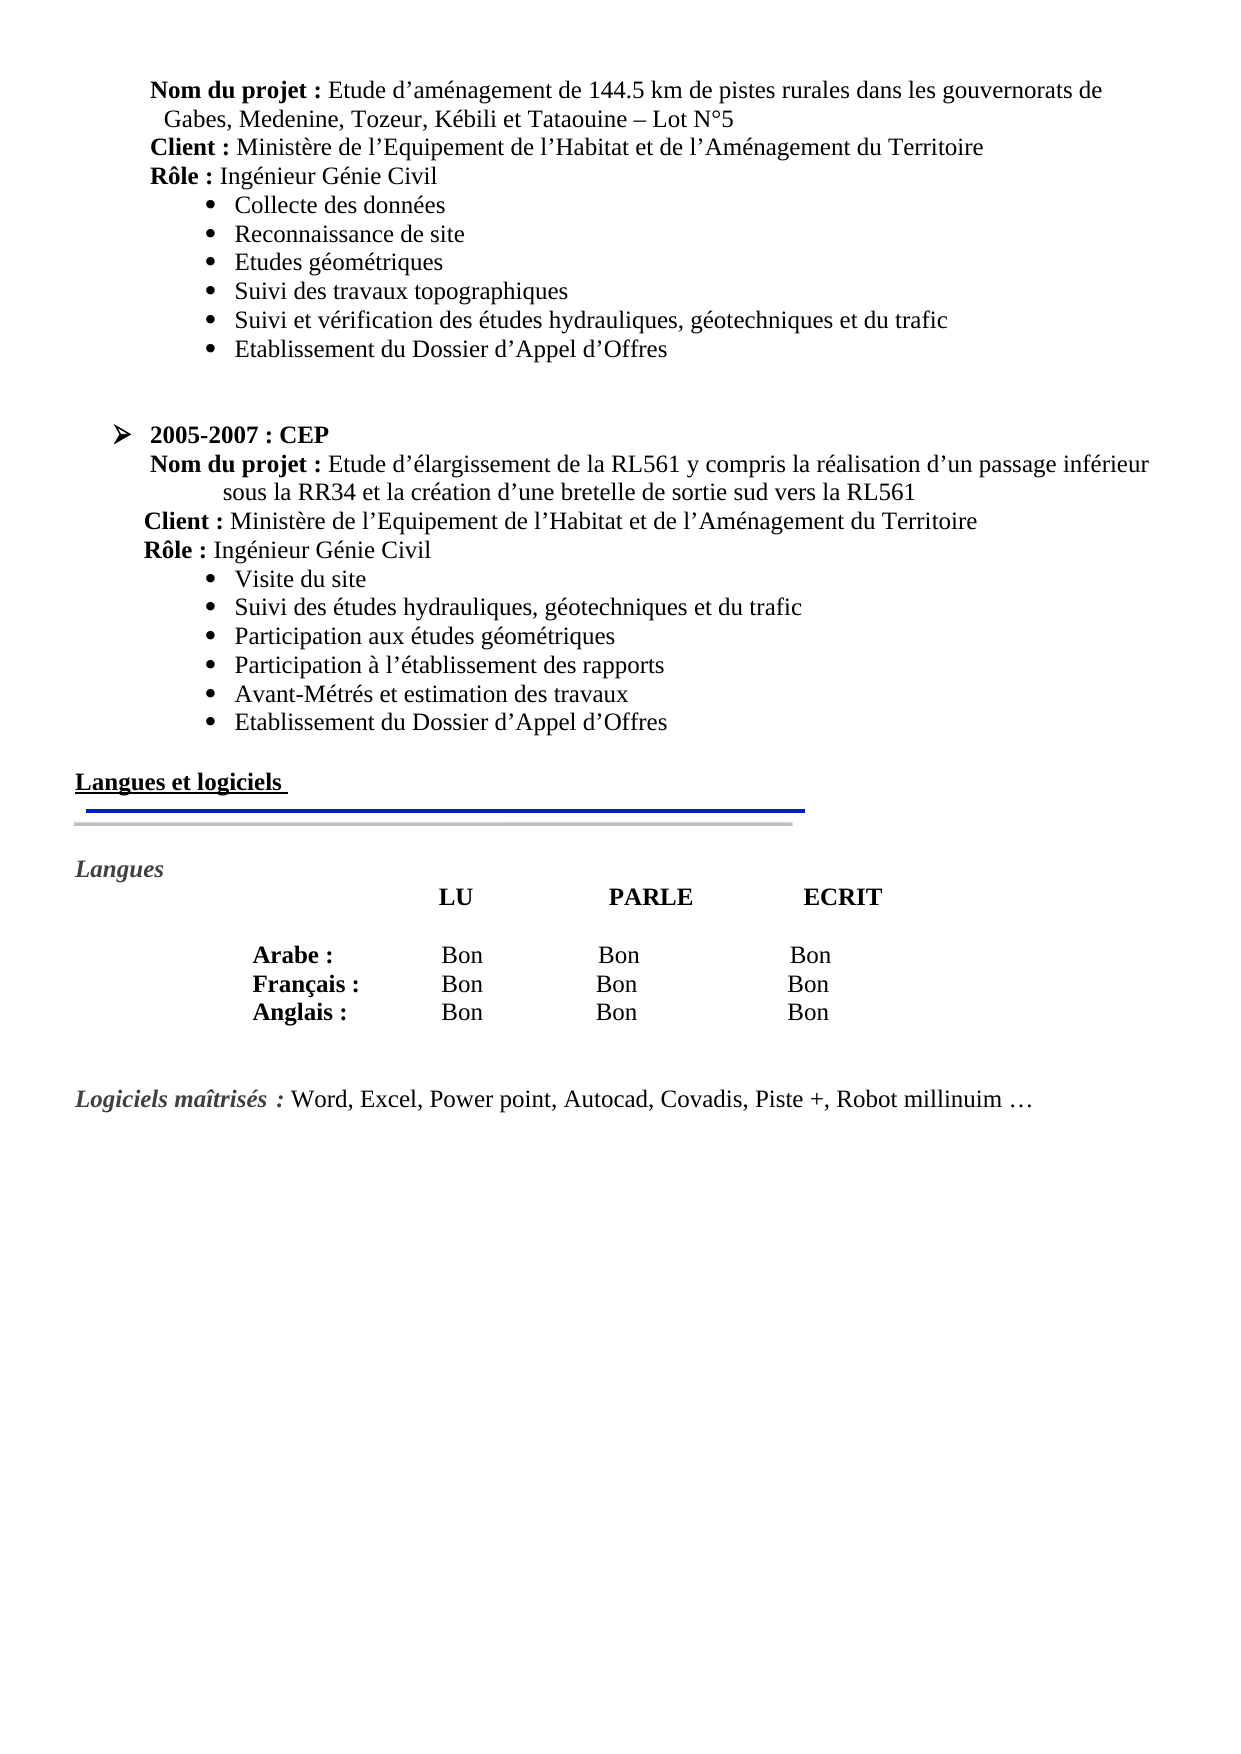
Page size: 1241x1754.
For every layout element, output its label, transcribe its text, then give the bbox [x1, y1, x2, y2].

text LU PARLE ECRIT [282, 882, 1165, 911]
list Participation aux études géométriques [206, 621, 1165, 650]
text Langues et logiciels [75, 767, 1165, 796]
list Etudes géométriques [206, 247, 1165, 276]
text Nom du projet : Etude d’aménagement de 144.5 km de pistes rurales dans les gouvernorats de Gabes, Medenine, Tozeur, Kébili et Tataouine – Lot N°5 [75, 75, 1165, 132]
text Nom du projet : Etude d’élargissement de la RL561 y compris la réalisation d’un passage inférieur sous la RR34 et la création d’une bretelle de sortie sud vers la RL561 [75, 449, 1165, 506]
text Logiciels maîtrisés : Word, Excel, Power point, Autocad, Covadis, Piste +, Robot millinuim … [75, 1084, 1165, 1112]
text Client : Ministère de l’Equipement de l’Habitat et de l’Aménagement du Territoire [75, 506, 1165, 535]
text Français : Bon Bon Bon [252, 969, 1165, 997]
list Collecte des données [206, 190, 1165, 219]
text Rôle : Ingénieur Génie Civil [75, 161, 1165, 190]
list Visite du site [206, 564, 1165, 592]
list 2005-2007 : CEP [112, 420, 1165, 449]
list Etablissement du Dossier d’Appel d’Offres [206, 334, 1165, 362]
text Client : Ministère de l’Equipement de l’Habitat et de l’Aménagement du Territoire [75, 132, 1165, 161]
text Arabe : Bon Bon Bon [252, 940, 1165, 969]
list Avant-Métrés et estimation des travaux [206, 679, 1165, 707]
list Suivi et vérification des études hydrauliques, géotechniques et du trafic [206, 305, 1165, 334]
text Langues [75, 854, 1165, 882]
list Participation à l’établissement des rapports [206, 650, 1165, 679]
list Reconnaissance de site [206, 219, 1165, 247]
list Suivi des études hydrauliques, géotechniques et du trafic [206, 592, 1165, 621]
list Etablissement du Dossier d’Appel d’Offres [206, 707, 1165, 736]
list Suivi des travaux topographiques [206, 276, 1165, 305]
text Rôle : Ingénieur Génie Civil [75, 535, 1165, 564]
text Anglais : Bon Bon Bon [252, 997, 1165, 1026]
